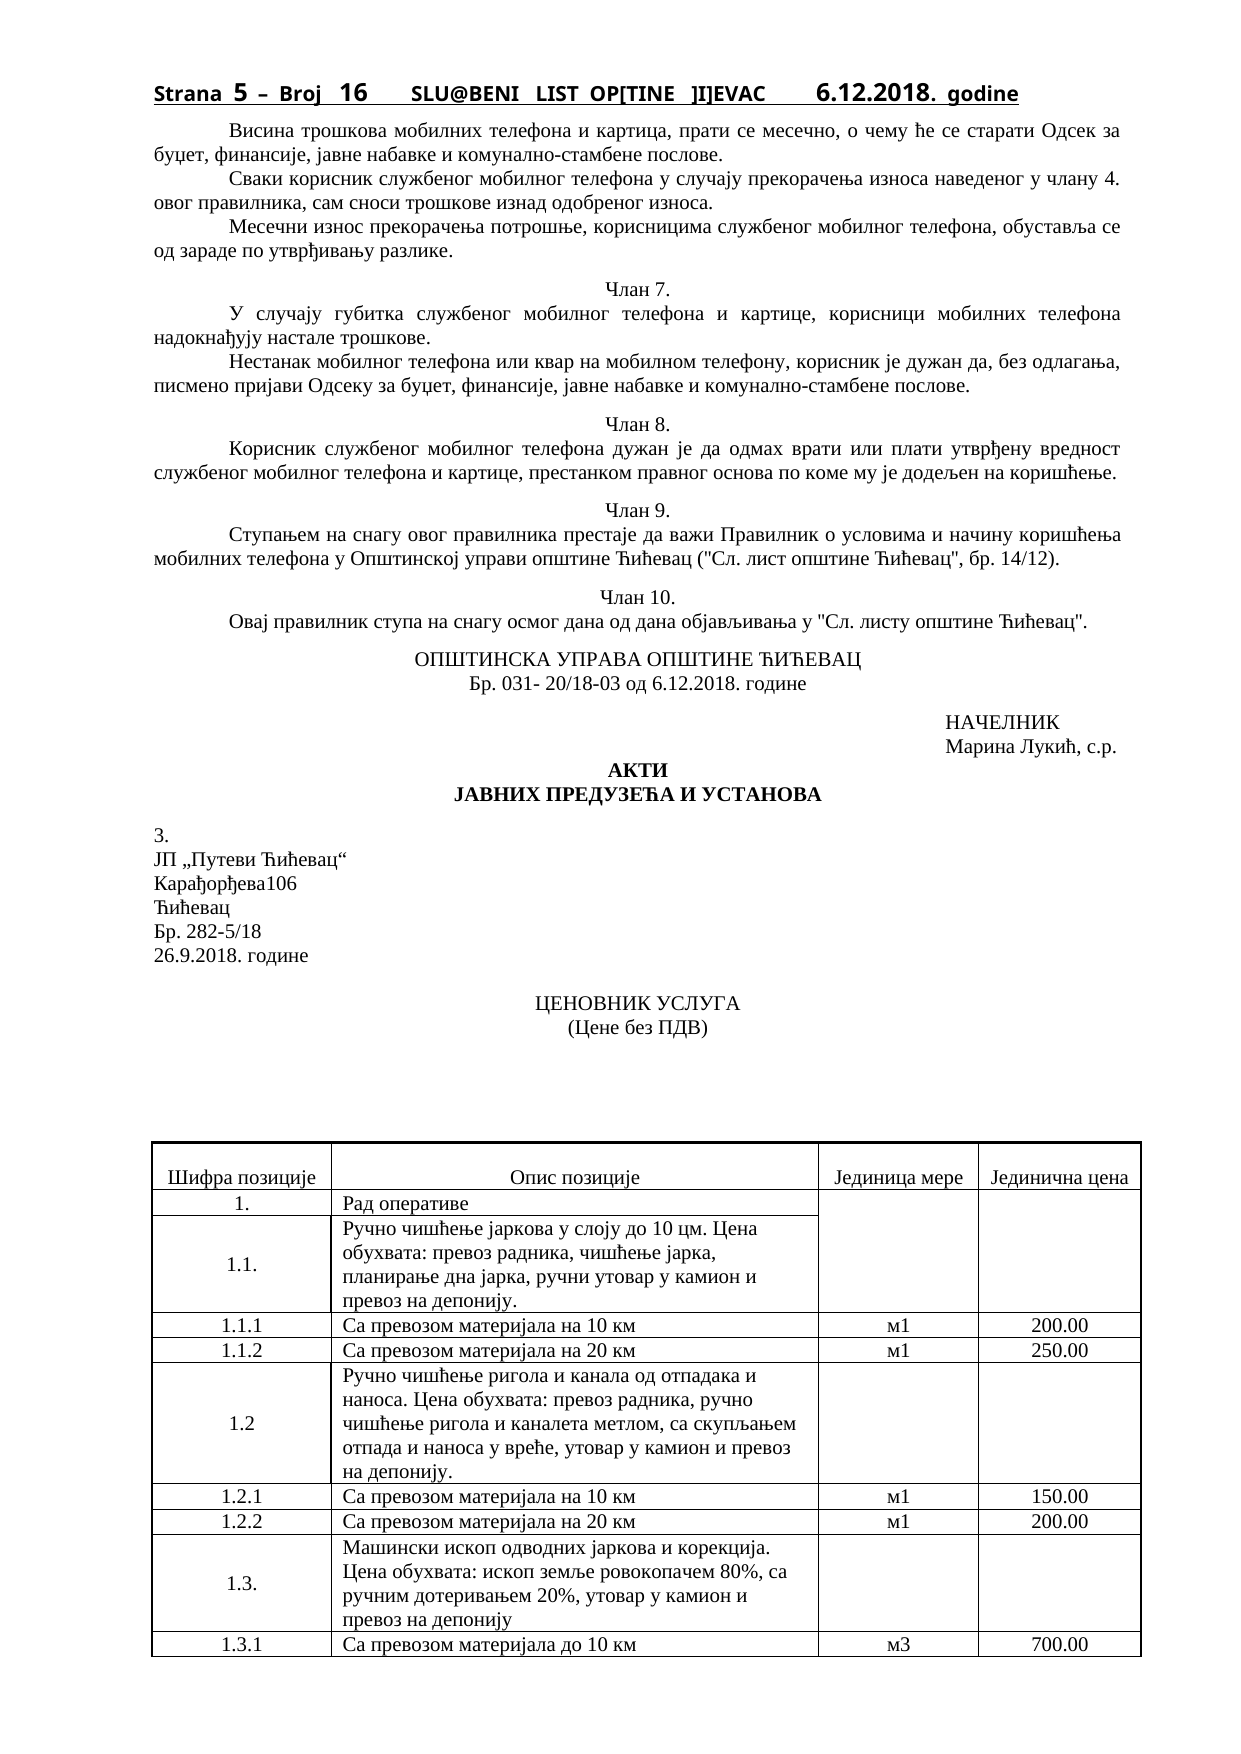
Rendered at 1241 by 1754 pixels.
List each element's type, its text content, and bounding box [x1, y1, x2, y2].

text Члан 7. [153, 277, 1122, 301]
table_header Шифра позиције [153, 1144, 331, 1189]
table_cell [979, 1215, 1140, 1312]
table_cell 1.2.1 [153, 1484, 331, 1508]
text ЦЕНОВНИК УСЛУГА [153, 991, 1122, 1015]
table_cell 250.00 [979, 1338, 1140, 1362]
table_cell 200.00 [979, 1510, 1140, 1533]
text 26.9.2018. године [153, 943, 1122, 967]
text Корисник службеног мобилног телефона дужан је да одмах врати или плати утврђену вредност службеног мобилног телефона и картице, престанком правног основа по коме му је додељен на коришћење. [153, 436, 1122, 484]
table_cell [819, 1535, 978, 1631]
text Ступањем на снагу овог правилника престаје да важи Правилник о условима и начину коришћења мобилних телефона у Општинској управи општине Ћићевац (''Сл. лист општине Ћићевац'', бр. 14/12). [153, 522, 1122, 570]
table_cell 1.1.1 [153, 1313, 331, 1337]
table_cell м3 [819, 1632, 978, 1656]
text Овај правилник ступа на снагу осмог дана од дана објављивања у ''Сл. листу општине Ћићевац''. [153, 609, 1122, 633]
table_cell 1.2.2 [153, 1510, 331, 1533]
table_cell Ручно чишћење јаркова у слоју до 10 цм. Цена обухвата: превоз радника, чишћење јарка, планирање дна јарка, ручни утовар у камион и превоз на депонију. [332, 1216, 818, 1312]
text У случају губитка службеног мобилног телефона и картице, корисници мобилних телефона надокнађују настале трошкове. [153, 301, 1122, 349]
table_cell м1 [819, 1338, 978, 1362]
text Члан 9. [153, 498, 1122, 522]
text Сваки корисник службеног мобилног телефона у случају прекорачења износа наведеног у члану 4. овог правилника, сам сноси трошкове изнад одобреног износа. [153, 166, 1122, 214]
table_cell Ручно чишћење ригола и канала од отпадака и наноса. Цена обухвата: превоз радника, ручно чишћење ригола и каналета метлом, са скупљањем отпада и наноса у вреће, утовар у камион и превоз на депонију. [332, 1363, 818, 1483]
table_cell [979, 1535, 1140, 1631]
table_cell Рад оперативе [332, 1190, 818, 1214]
table_cell Са превозом материјала на 10 км [332, 1484, 818, 1508]
table_cell [819, 1363, 978, 1483]
text Бр. 282-5/18 [153, 919, 1122, 943]
table_cell Са превозом материјала до 10 км [332, 1632, 818, 1656]
table_cell Машински ископ одводних јаркова и корекција. Цена обухвата: ископ земље ровокопачем 80%, са ручним дотеривањем 20%, утовар у камион и превоз на депонију [332, 1535, 818, 1631]
text (Цене без ПДВ) [153, 1015, 1122, 1039]
text Бр. 031- 20/18-03 од 6.12.2018. године [153, 671, 1122, 695]
text Карађорђева106 Ћићевац [153, 871, 1122, 919]
table_cell Са превозом материјала на 20 км [332, 1510, 818, 1533]
table_cell 200.00 [979, 1313, 1140, 1337]
text Нестанак мобилног телефона или квар на мобилном телефону, корисник је дужан да, без одлагања, писмено пријави Одсеку за буџет, финансије, јавне набавке и комунално-стамбене послове. [153, 349, 1122, 397]
table_cell [819, 1190, 978, 1214]
text Члан 10. [153, 585, 1122, 609]
table_cell Са превозом материјала на 20 км [332, 1338, 818, 1362]
table_cell [819, 1215, 978, 1312]
table_cell 700.00 [979, 1632, 1140, 1656]
text Марина Лукић, с.р. [828, 734, 1122, 758]
text Месечни износ прекорачења потрошње, корисницима службеног мобилног телефона, обуставља се од зараде по утврђивању разлике. [153, 214, 1122, 262]
table_cell м1 [819, 1510, 978, 1533]
table_cell 150.00 [979, 1484, 1140, 1508]
table_cell [979, 1190, 1140, 1214]
table_cell 1.1.2 [153, 1338, 331, 1362]
text Члан 8. [153, 412, 1122, 436]
text 3. [153, 823, 1122, 847]
table_cell м1 [819, 1484, 978, 1508]
text Висина трошкова мобилних телефона и картица, прати се месечно, о чему ће се старати Одсек за буџет, финансије, јавне набавке и комунално-стамбене послове. [153, 118, 1122, 166]
text ОПШТИНСКА УПРАВА ОПШТИНЕ ЋИЋЕВАЦ [153, 647, 1122, 671]
table_cell [979, 1363, 1140, 1483]
table_cell 1.1. [153, 1216, 330, 1312]
text ЈП „Путеви Ћићевац“ [153, 847, 1122, 871]
table_header Опис позиције [332, 1144, 818, 1189]
table_cell 1. [153, 1190, 331, 1214]
text АКТИ [153, 758, 1122, 782]
table_cell 1.2 [153, 1363, 330, 1483]
table_header Јединица мере [819, 1144, 978, 1189]
table_cell 1.3. [153, 1535, 331, 1631]
table_header Јединична цена [979, 1144, 1140, 1189]
table_cell м1 [819, 1313, 978, 1337]
table_cell Са превозом материјала на 10 км [332, 1313, 818, 1337]
text НАЧЕЛНИК [153, 710, 1122, 734]
text ЈАВНИХ ПРЕДУЗЕЋА И УСТАНОВА [153, 782, 1122, 806]
table_cell 1.3.1 [153, 1632, 331, 1656]
